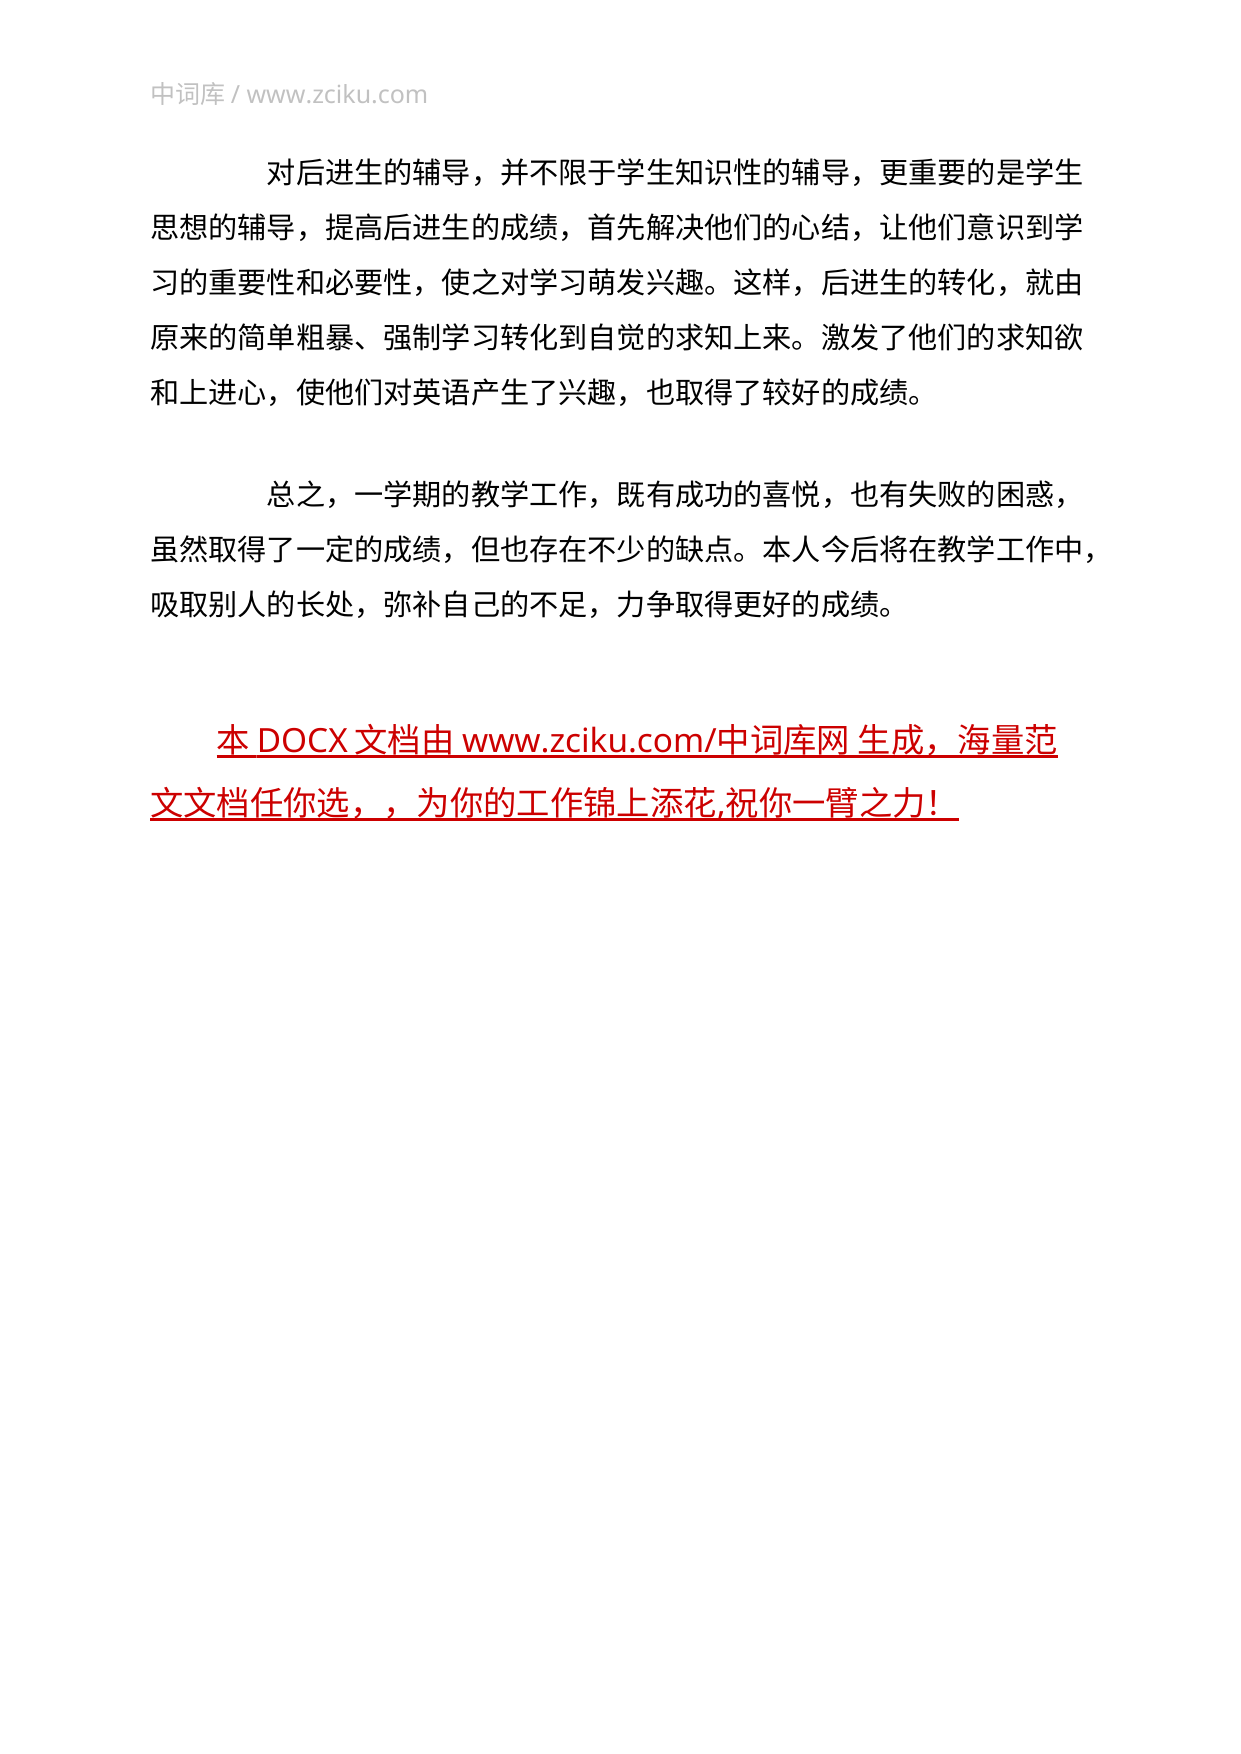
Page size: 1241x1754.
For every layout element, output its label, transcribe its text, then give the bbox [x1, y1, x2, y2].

text 总之，一学期的教学工作，既有成功的喜悦，也有失败的困惑，虽然取得了一定的成绩，但也存在不少的缺点。本人今后将在教学工作中，吸取别人的长处，弥补自己的不足，力争取得更好的成绩。 [150, 471, 1090, 623]
text 对后进生的辅导，并不限于学生知识性的辅导，更重要的是学生思想的辅导，提高后进生的成绩，首先解决他们的心结，让他们意识到学习的重要性和必要性，使之对学习萌发兴趣。这样，后进生的转化，就由原来的简单粗暴、强制学习转化到自觉的求知上来。激发了他们的求知欲和上进心，使他们对英语产生了兴趣，也取得了较好的成绩。 [150, 150, 1090, 412]
text 本DOCX文档由 www.zciku.com/中词库网 生成，海量范文文档任你选，，为你的工作锦上添花,祝你一臂之力！ [150, 714, 1090, 825]
